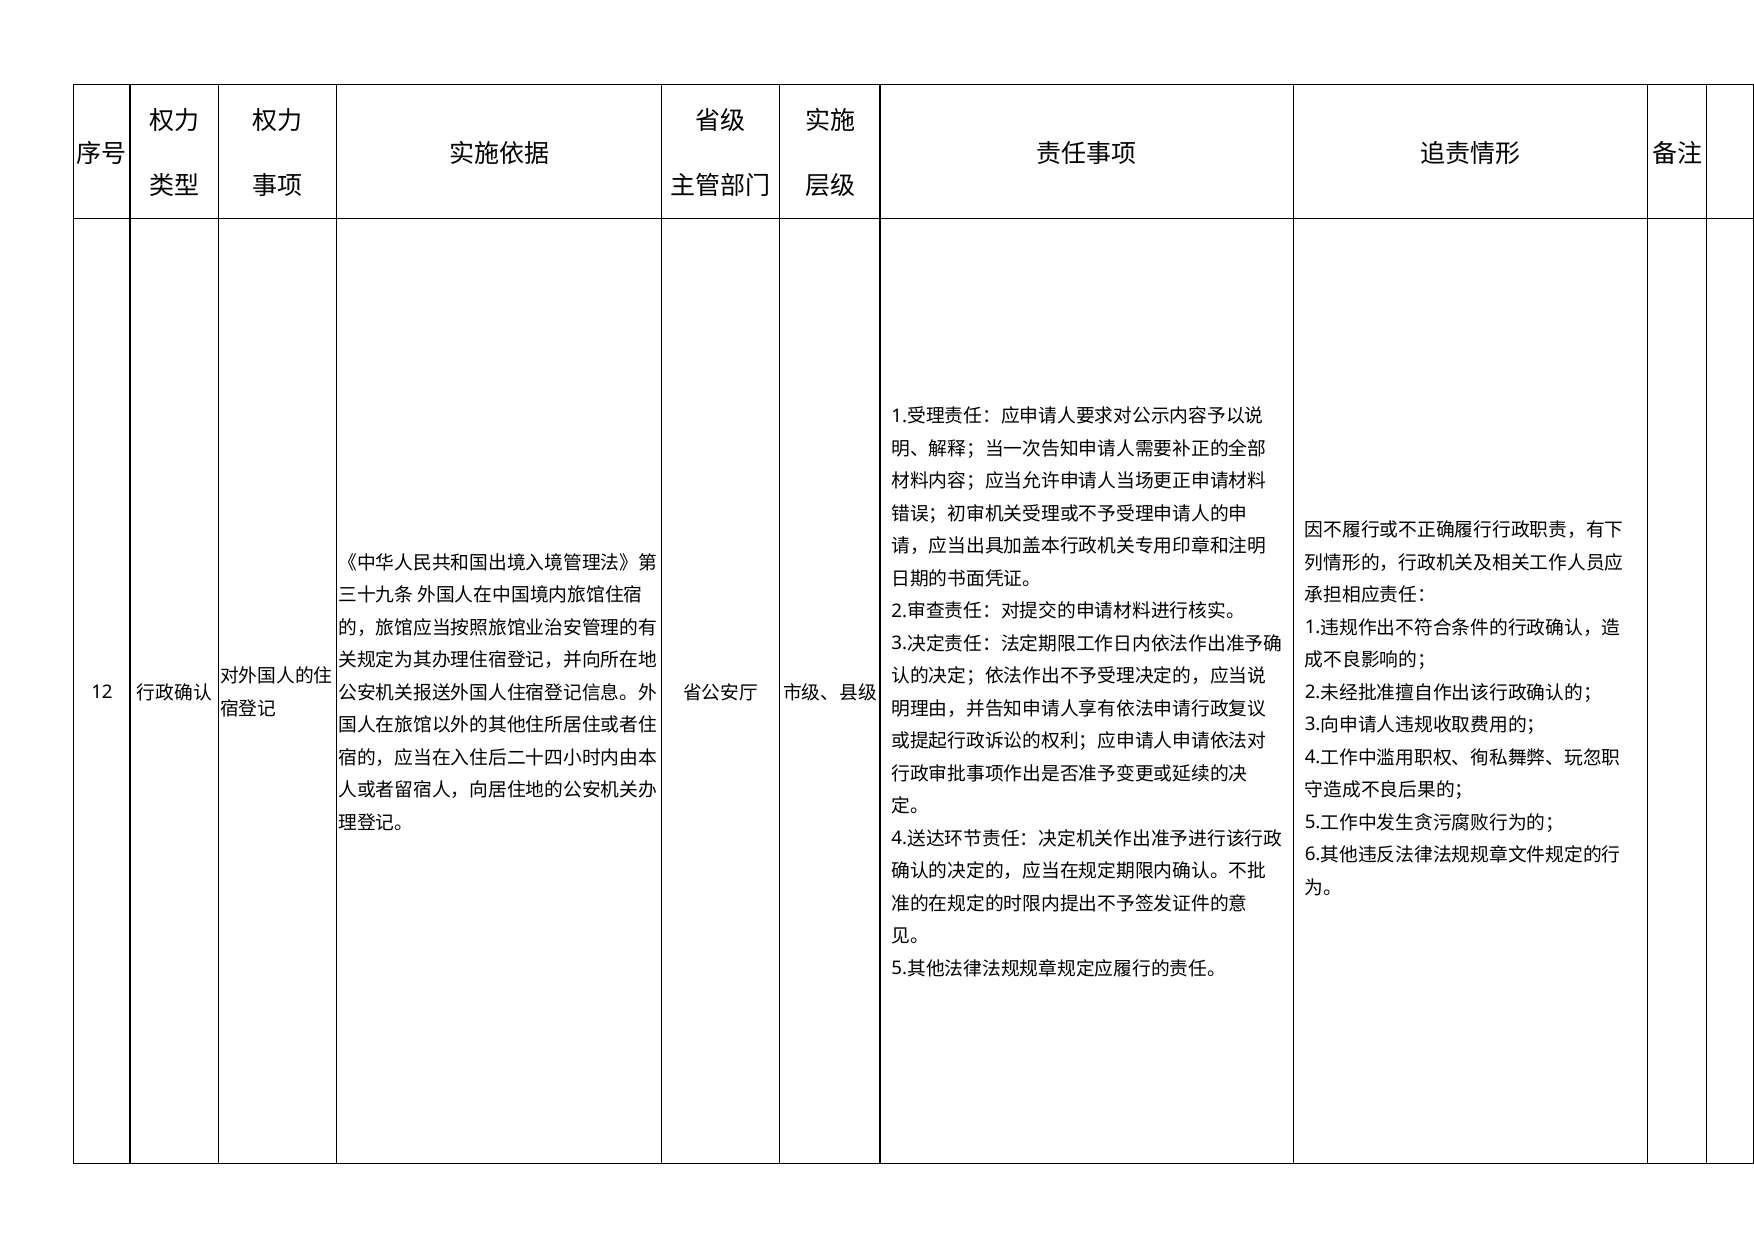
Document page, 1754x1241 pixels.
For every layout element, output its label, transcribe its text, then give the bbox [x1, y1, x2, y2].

table_header 责任事项 [881, 85, 1293, 218]
table_header 备注 [1648, 85, 1706, 218]
table_header [1707, 85, 1753, 218]
table_cell 《中华人民共和国出境入境管理法》第三十九条 外国人在中国境内旅馆住宿的，旅馆应当按照旅馆业治安管理的有关规定为其办理住宿登记，并向所在地公安机关报送外国人住宿登记信息。外国人在旅馆以外的其他住所居住或者住宿的，应当在入住后二十四小时内由本人或者留宿人，向居住地的公安机关办理登记。 [337, 219, 661, 1163]
table_cell 对外国人的住宿登记 [219, 219, 336, 1163]
table_cell 行政确认 [131, 219, 218, 1163]
table_header 实施 层级 [780, 85, 879, 218]
table_header 序号 [74, 85, 129, 218]
table_header 权力 事项 [219, 85, 336, 218]
table_header 追责情形 [1294, 85, 1647, 218]
table_cell 省公安厅 [662, 219, 779, 1163]
table_header 实施依据 [337, 85, 661, 218]
table_header 权力 类型 [131, 85, 218, 218]
table_header 省级 主管部门 [662, 85, 779, 218]
table_cell [1707, 219, 1753, 1163]
table_cell 12 [74, 219, 129, 1163]
table_cell [1648, 219, 1706, 1163]
table_cell 市级、县级 [780, 219, 879, 1163]
